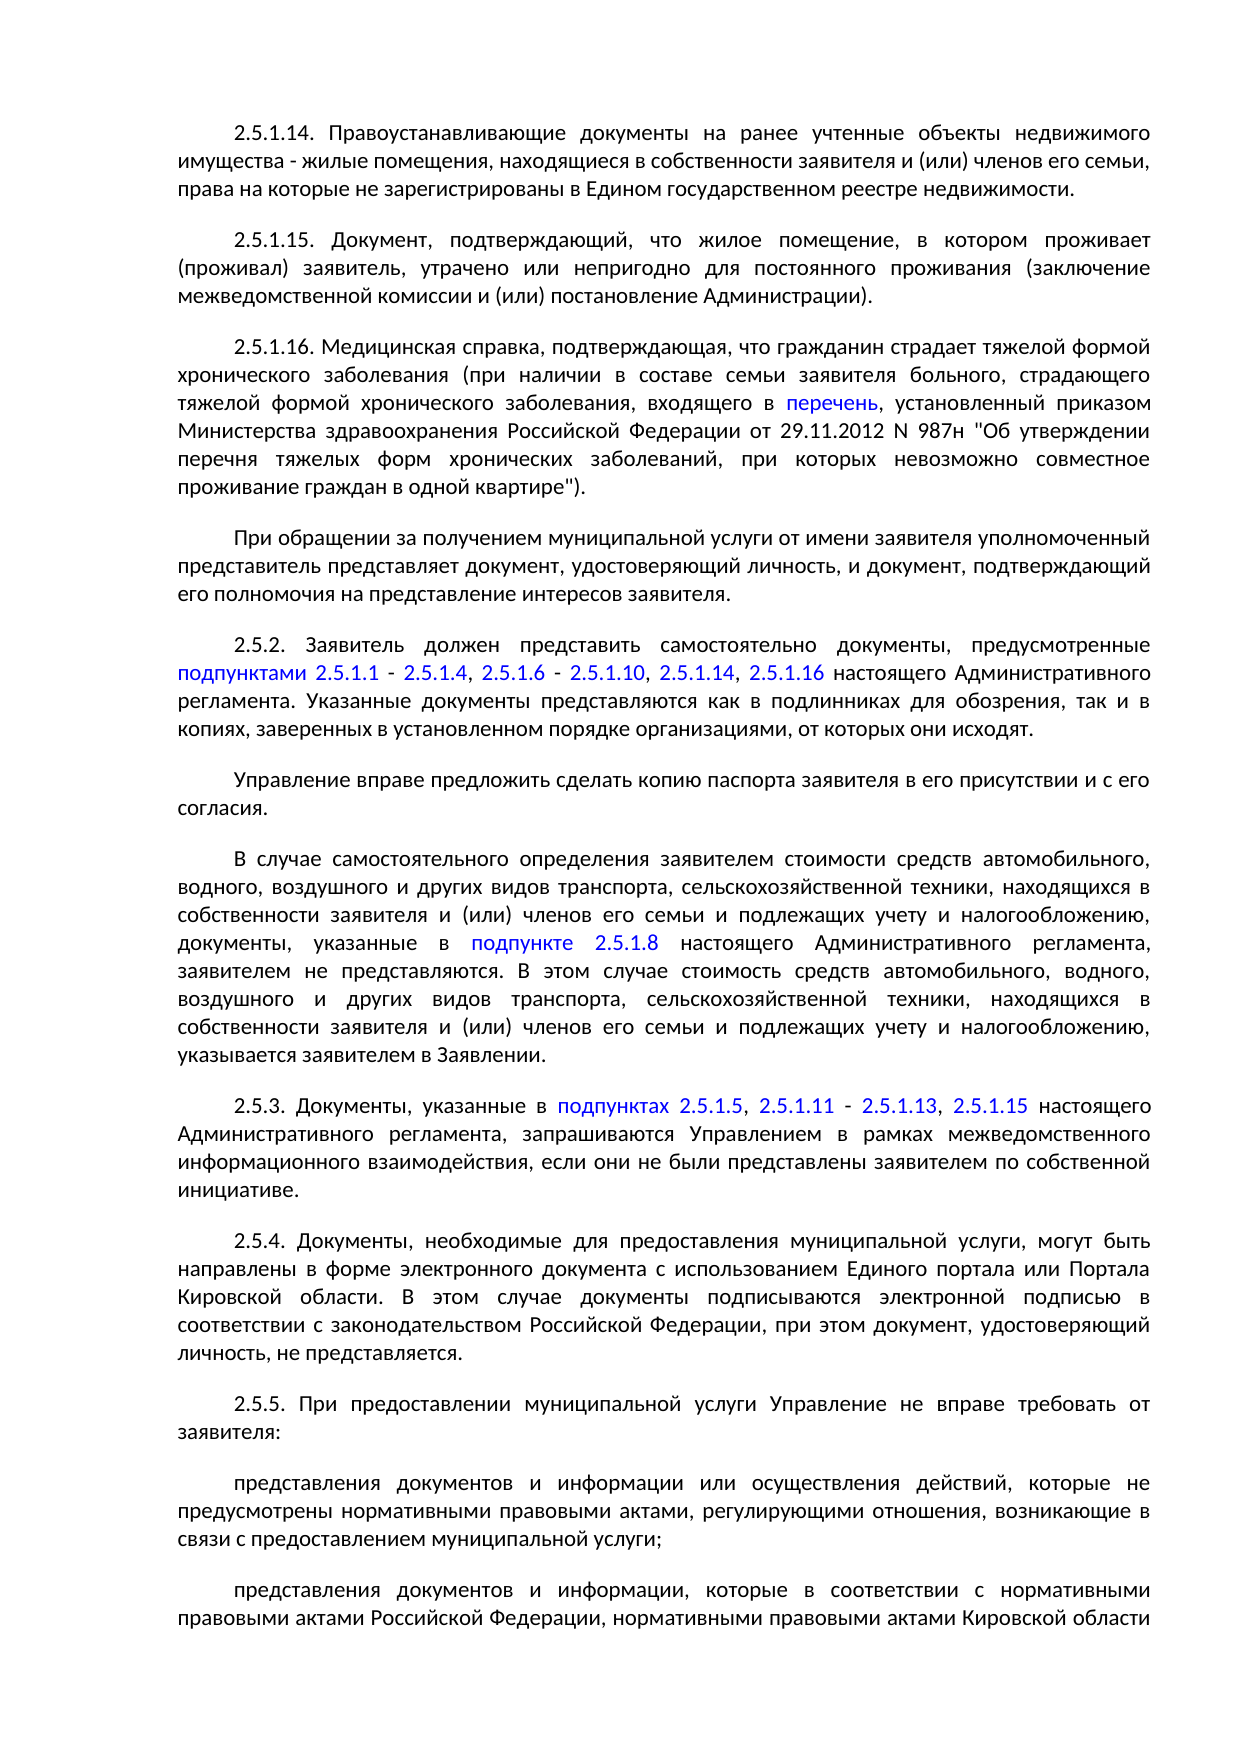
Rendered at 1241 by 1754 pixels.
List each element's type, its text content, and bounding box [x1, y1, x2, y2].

text 2.5.3. Документы, указанные в подпунктах 2.5.1.5, 2.5.1.11 - 2.5.1.13, 2.5.1.15 настоящего Административного регламента, запрашиваются Управлением в рамках межведомственного информационного взаимодействия, если они не были представлены заявителем по собственной инициативе. [177, 1091, 1152, 1203]
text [177, 1575, 1152, 1631]
text 2.5.1.16. Медицинская справка, подтверждающая, что гражданин страдает тяжелой формой хронического заболевания (при наличии в составе семьи заявителя больного, страдающего тяжелой формой хронического заболевания, входящего в перечень, установленный приказом Министерства здравоохранения Российской Федерации от 29.11.2012 N 987н "Об утверждении перечня тяжелых форм хронических заболеваний, при которых невозможно совместное проживание граждан в одной квартире"). [177, 332, 1152, 500]
text 2.5.5. При предоставлении муниципальной услуги Управление не вправе требовать от заявителя: [177, 1389, 1152, 1445]
text представления документов и информации или осуществления действий, которые не предусмотрены нормативными правовыми актами, регулирующими отношения, возникающие в связи с предоставлением муниципальной услуги; [177, 1468, 1152, 1552]
text В случае самостоятельного определения заявителем стоимости средств автомобильного, водного, воздушного и других видов транспорта, сельскохозяйственной техники, находящихся в собственности заявителя и (или) членов его семьи и подлежащих учету и налогообложению, документы, указанные в подпункте 2.5.1.8 настоящего Административного регламента, заявителем не представляются. В этом случае стоимость средств автомобильного, водного, воздушного и других видов транспорта, сельскохозяйственной техники, находящихся в собственности заявителя и (или) членов его семьи и подлежащих учету и налогообложению, указывается заявителем в Заявлении. [177, 844, 1152, 1068]
text 2.5.2. Заявитель должен представить самостоятельно документы, предусмотренные подпунктами 2.5.1.1 - 2.5.1.4, 2.5.1.6 - 2.5.1.10, 2.5.1.14, 2.5.1.16 настоящего Административного регламента. Указанные документы представляются как в подлинниках для обозрения, так и в копиях, заверенных в установленном порядке организациями, от которых они исходят. [177, 630, 1152, 742]
text При обращении за получением муниципальной услуги от имени заявителя уполномоченный представитель представляет документ, удостоверяющий личность, и документ, подтверждающий его полномочия на представление интересов заявителя. [177, 523, 1152, 607]
text 2.5.1.14. Правоустанавливающие документы на ранее учтенные объекты недвижимого имущества - жилые помещения, находящиеся в собственности заявителя и (или) членов его семьи, права на которые не зарегистрированы в Едином государственном реестре недвижимости. [177, 118, 1152, 202]
text 2.5.1.15. Документ, подтверждающий, что жилое помещение, в котором проживает (проживал) заявитель, утрачено или непригодно для постоянного проживания (заключение межведомственной комиссии и (или) постановление Администрации). [177, 225, 1152, 309]
text Управление вправе предложить сделать копию паспорта заявителя в его присутствии и с его согласия. [177, 765, 1152, 821]
text 2.5.4. Документы, необходимые для предоставления муниципальной услуги, могут быть направлены в форме электронного документа с использованием Единого портала или Портала Кировской области. В этом случае документы подписываются электронной подписью в соответствии с законодательством Российской Федерации, при этом документ, удостоверяющий личность, не представляется. [177, 1226, 1152, 1366]
